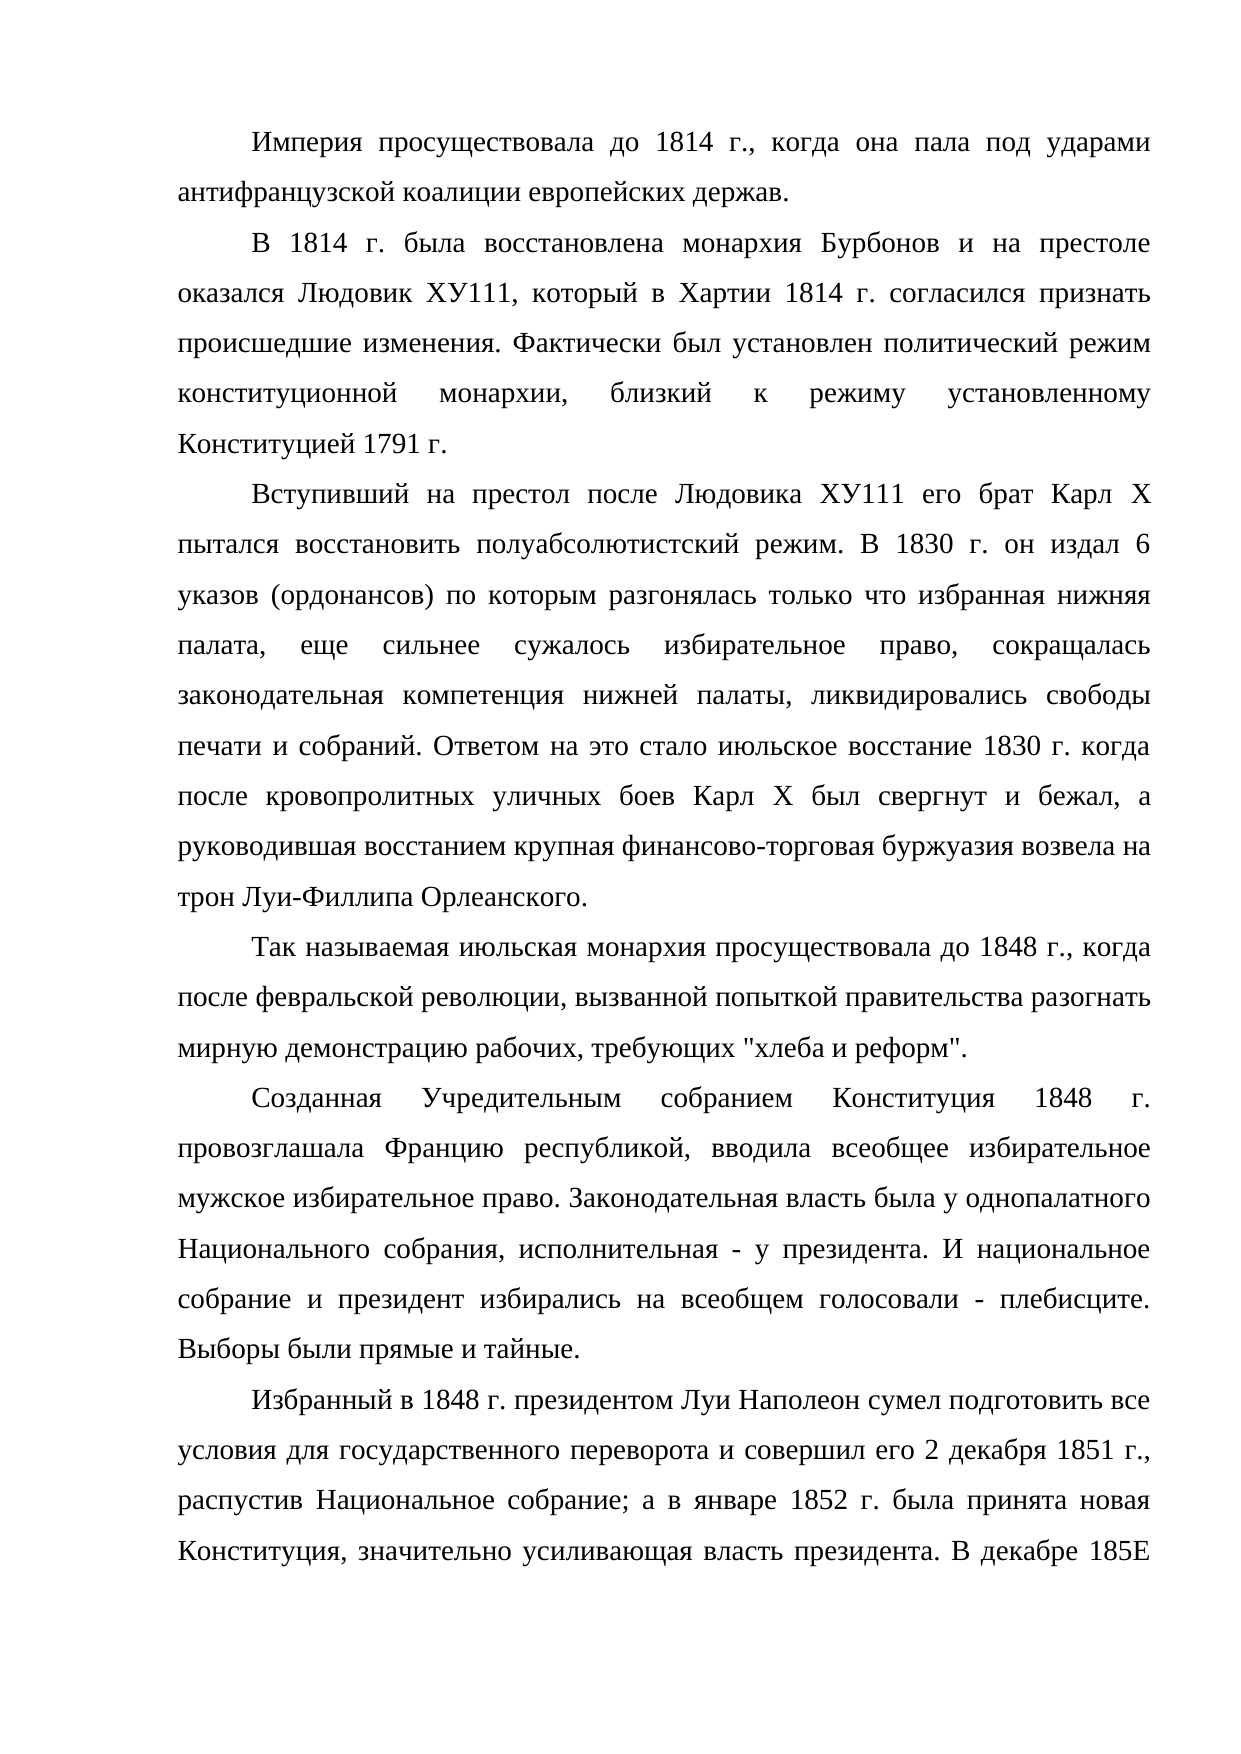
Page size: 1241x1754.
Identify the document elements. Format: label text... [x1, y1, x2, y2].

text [177, 1382, 1152, 1566]
text Вступивший на престол после Людовика ХУ111 его брат Карл X пытался восстановить полуабсолютистский режим. В 1830 г. он издал 6 указов (ордонансов) по которым разгонялась только что избранная нижняя палата, еще сильнее сужалось избирательное право, сокращалась законодательная компетенция нижней палаты, ликвидировались свободы печати и собраний. Ответом на это стало июльское восстание 1830 г. когда после кровопролитных уличных боев Карл X был свергнут и бежал, а руководившая восстанием крупная финансово-торговая буржуазия возвела на трон Луи-Филлипа Орлеанского. [177, 476, 1152, 912]
text Созданная Учредительным собранием Конституция 1848 г. провозглашала Францию республикой, вводила всеобщее избирательное мужское избирательное право. Законодательная власть была у однопалатного Национального собрания, исполнительная - у президента. И национальное собрание и президент избирались на всеобщем голосовали - плебисците. Выборы были прямые и тайные. [177, 1080, 1152, 1365]
text Империя просуществовала до 1814 г., когда она пала под ударами антифранцузской коалиции европейских держав. [177, 124, 1152, 208]
text В 1814 г. была восстановлена монархия Бурбонов и на престоле оказался Людовик ХУ111, который в Хартии 1814 г. согласился признать происшедшие изменения. Фактически был установлен политический режим конституционной монархии, близкий к режиму установленному Конституцией 1791 г. [177, 225, 1152, 459]
text Так называемая июльская монархия просуществовала до 1848 г., когда после февральской революции, вызванной попыткой правительства разогнать мирную демонстрацию рабочих, требующих "хлеба и реформ". [177, 929, 1152, 1063]
